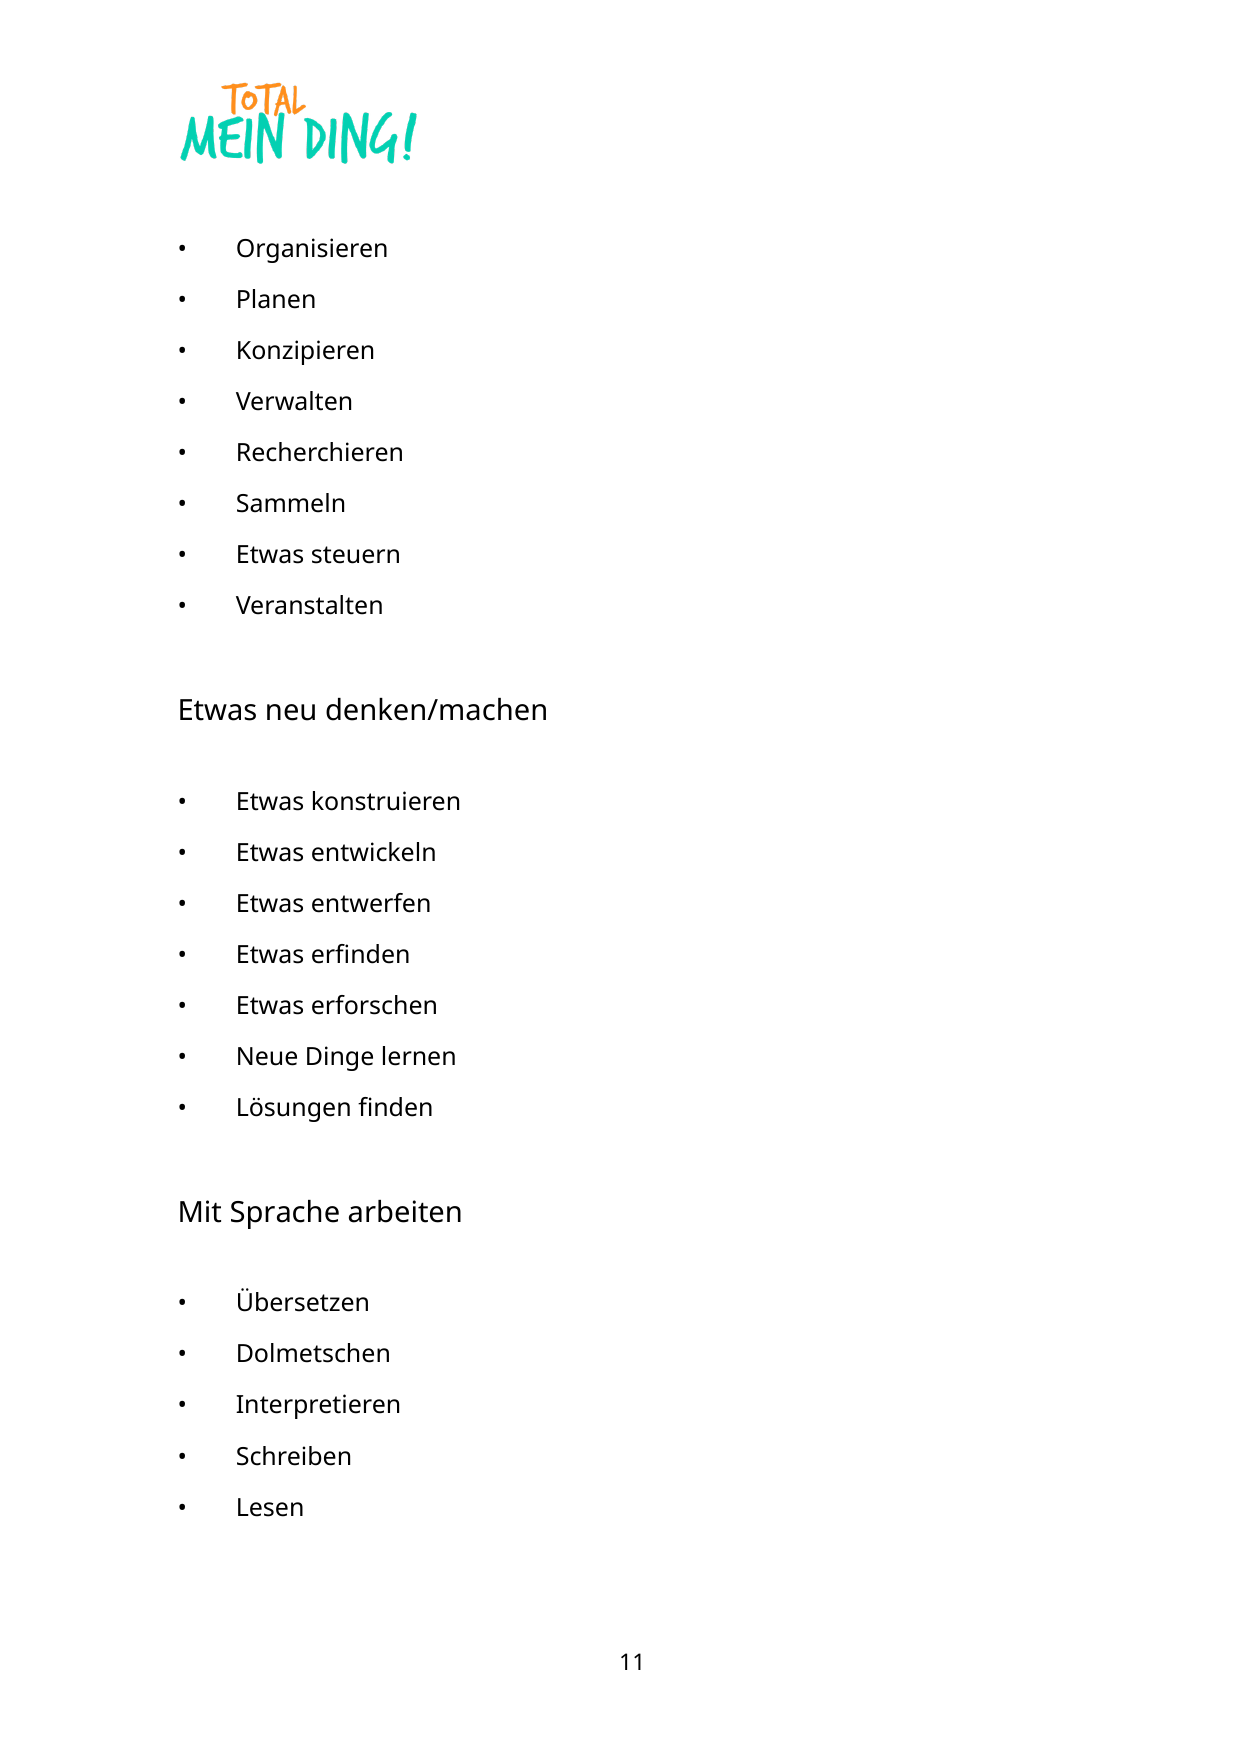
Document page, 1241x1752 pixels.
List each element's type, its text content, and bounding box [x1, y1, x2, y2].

text • Etwas erforschen [177, 987, 1087, 1021]
text • Lösungen finden [177, 1089, 1087, 1123]
text • Interpretieren [177, 1387, 1087, 1421]
text • Lesen [177, 1489, 1087, 1523]
text • Etwas steuern [177, 537, 1087, 571]
text • Sammeln [177, 486, 1087, 519]
text • Dolmetschen [177, 1336, 1087, 1370]
text • Etwas konstruieren [177, 783, 1087, 817]
text • Neue Dinge lernen [177, 1038, 1087, 1072]
subtitle Mit Sprache arbeiten [177, 1192, 1087, 1231]
text • Organisieren [177, 230, 1087, 264]
picture [177, 75, 421, 171]
text • Recherchieren [177, 434, 1087, 468]
text • Etwas entwerfen [177, 885, 1087, 919]
text • Planen [177, 281, 1087, 315]
text • Etwas erfinden [177, 936, 1087, 970]
subtitle Etwas neu denken/machen [177, 690, 1087, 729]
text • Übersetzen [177, 1285, 1087, 1319]
text • Etwas entwickeln [177, 834, 1087, 868]
text • Konzipieren [177, 332, 1087, 366]
text • Veranstalten [177, 588, 1087, 622]
text • Schreiben [177, 1438, 1087, 1472]
text • Verwalten [177, 383, 1087, 417]
